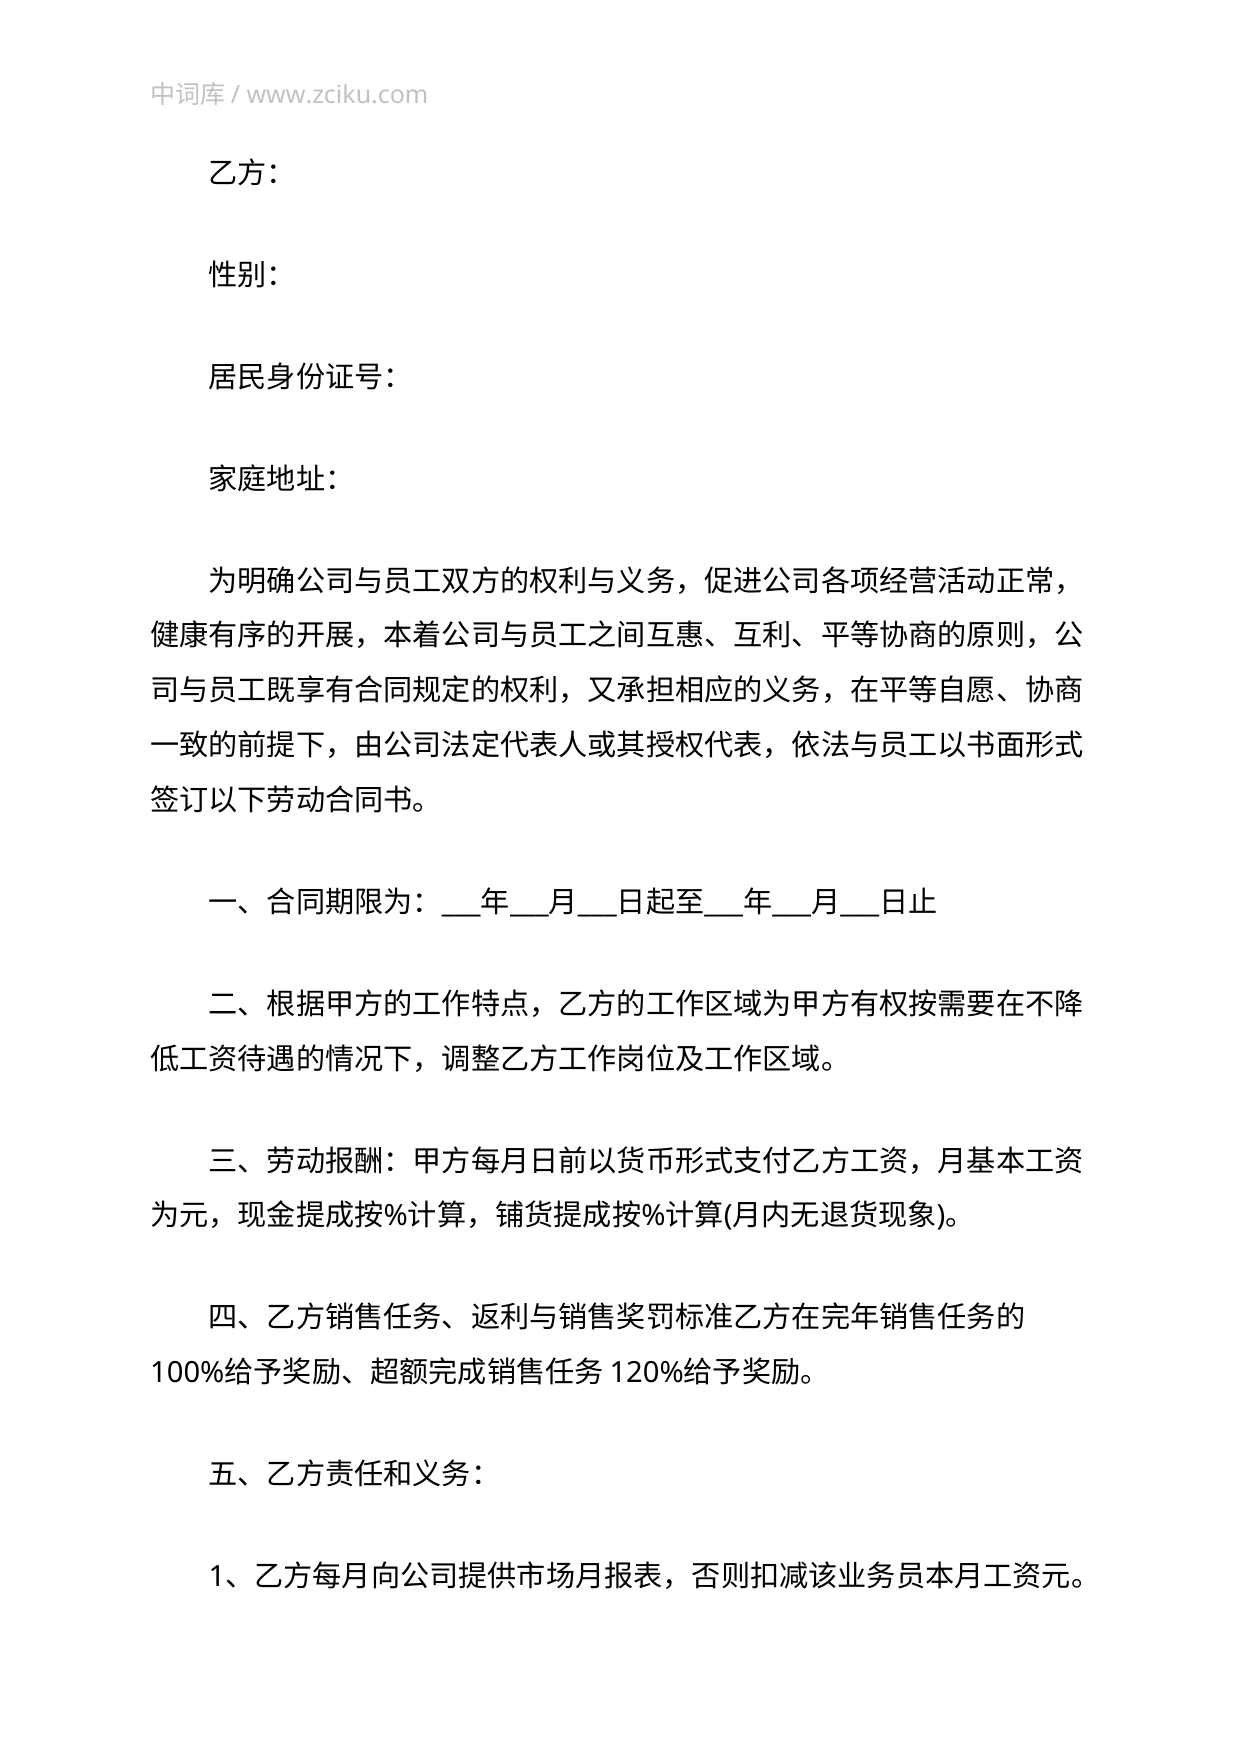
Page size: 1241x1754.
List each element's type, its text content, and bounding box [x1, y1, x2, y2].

text 三、劳动报酬：甲方每月日前以货币形式支付乙方工资，月基本工资为元，现金提成按%计算，铺货提成按%计算(月内无退货现象)。 [150, 1137, 1090, 1234]
text 乙方： [150, 150, 1090, 192]
text 五、乙方责任和义务： [150, 1451, 1090, 1493]
text 居民身份证号： [150, 353, 1090, 396]
text 1、乙方每月向公司提供市场月报表，否则扣减该业务员本月工资元。 [150, 1553, 1090, 1595]
text 性别： [150, 252, 1090, 294]
text 家庭地址： [150, 455, 1090, 498]
text 四、乙方销售任务、返利与销售奖罚标准乙方在完年销售任务的100%给予奖励、超额完成销售任务120%给予奖励。 [150, 1294, 1090, 1391]
text 二、根据甲方的工作特点，乙方的工作区域为甲方有权按需要在不降低工资待遇的情况下，调整乙方工作岗位及工作区域。 [150, 980, 1090, 1078]
text 一、合同期限为：___年___月___日起至___年___月___日止 [150, 878, 1090, 921]
text 为明确公司与员工双方的权利与义务，促进公司各项经营活动正常，健康有序的开展，本着公司与员工之间互惠、互利、平等协商的原则，公司与员工既享有合同规定的权利，又承担相应的义务，在平等自愿、协商一致的前提下，由公司法定代表人或其授权代表，依法与员工以书面形式签订以下劳动合同书。 [150, 557, 1090, 819]
